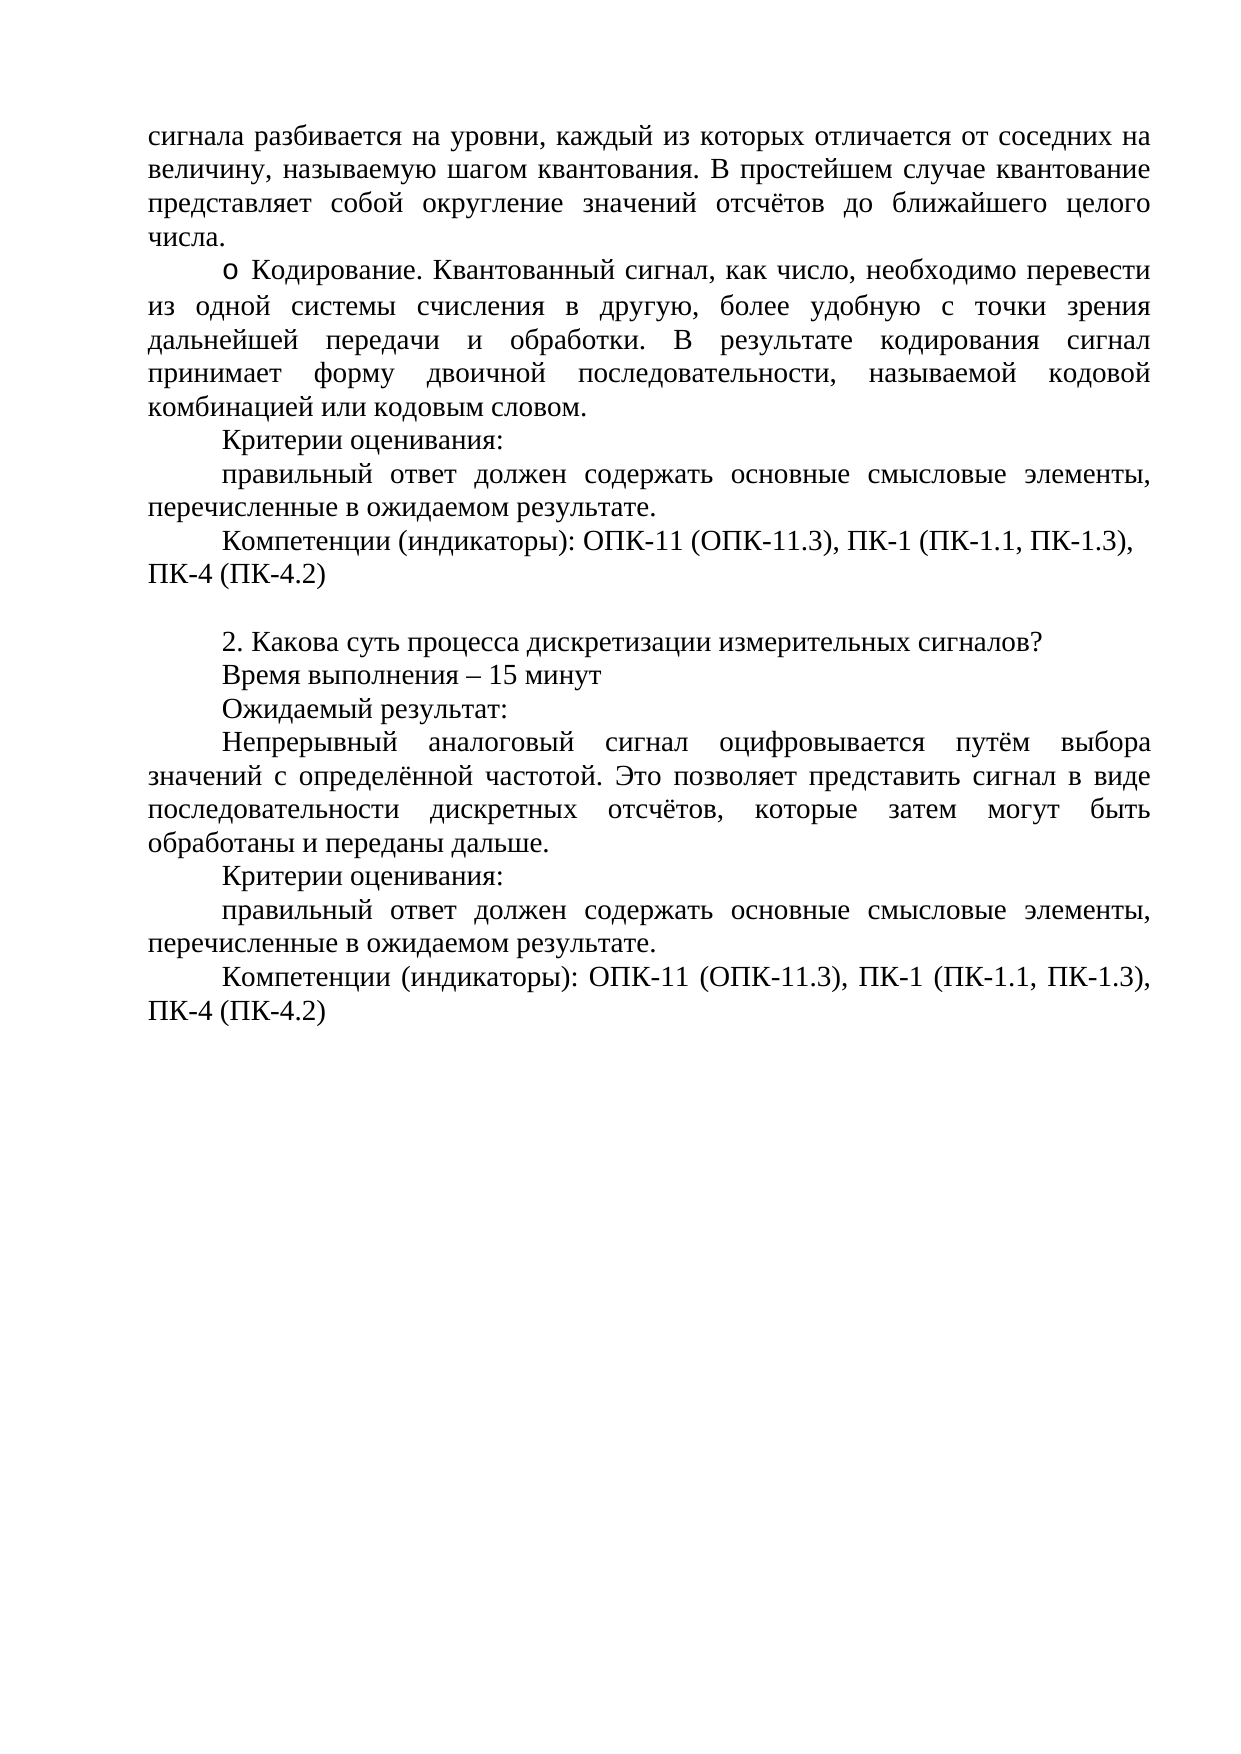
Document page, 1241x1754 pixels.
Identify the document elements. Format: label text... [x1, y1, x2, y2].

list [148, 118, 1152, 252]
list Кодирование. Квантованный сигнал, как число, необходимо перевести из одной системы счисления в другую, более удобную с точки зрения дальнейшей передачи и обработки. В результате кодирования сигнал принимает форму двоичной последовательности, называемой кодовой комбинацией или кодовым словом. [148, 252, 1152, 422]
text Критерии оценивания: [148, 422, 1152, 456]
list Какова суть процесса дискретизации измерительных сигналов? [148, 624, 1152, 657]
text Ожидаемый результат: [148, 691, 1152, 724]
text Время выполнения – 15 минут [148, 657, 1152, 691]
text Компетенции (индикаторы): ОПК-11 (ОПК-11.3), ПК-1 (ПК-1.1, ПК-1.3), ПК-4 (ПК-4.2) [148, 523, 1152, 590]
text правильный ответ должен содержать основные смысловые элементы, перечисленные в ожидаемом результате. [148, 892, 1152, 959]
text правильный ответ должен содержать основные смысловые элементы, перечисленные в ожидаемом результате. [148, 456, 1152, 523]
text Непрерывный аналоговый сигнал оцифровывается путём выбора значений с определённой частотой. Это позволяет представить сигнал в виде последовательности дискретных отсчётов, которые затем могут быть обработаны и переданы дальше. [148, 724, 1152, 858]
text Критерии оценивания: [148, 858, 1152, 892]
text Компетенции (индикаторы): ОПК-11 (ОПК-11.3), ПК-1 (ПК-1.1, ПК-1.3), ПК-4 (ПК-4.2) [148, 959, 1152, 1026]
